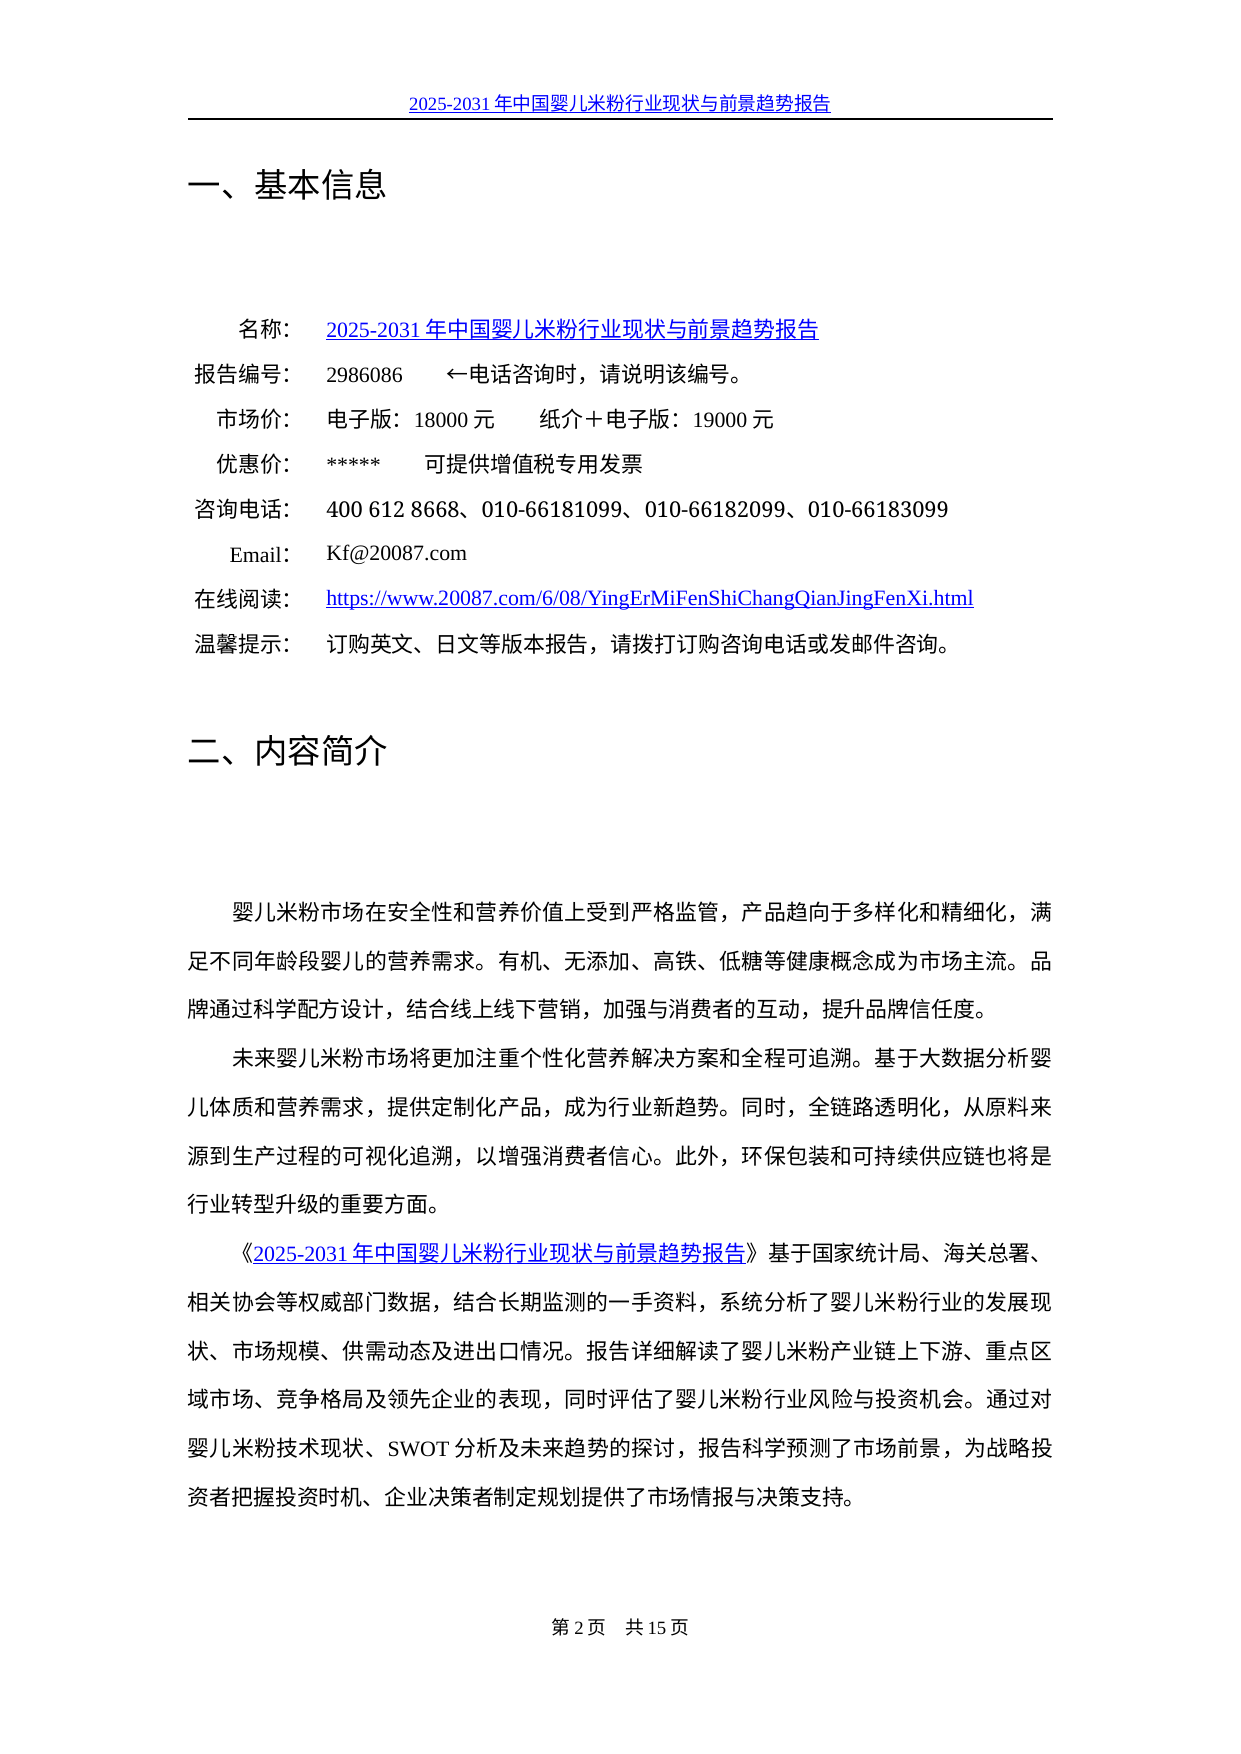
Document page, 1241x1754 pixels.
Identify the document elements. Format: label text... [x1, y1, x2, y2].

table_cell 电子版：18000 元 纸介＋电子版：19000 元 [315, 402, 1073, 447]
table_cell Kf@20087.com [315, 537, 1073, 582]
table_cell 400 612 8668、010-66181099、010-66182099、010-66183099 [315, 492, 1073, 537]
table_cell 报告编号： [167, 357, 315, 402]
table_header 名称： [167, 312, 315, 357]
table_header 2025-2031年中国婴儿米粉行业现状与前景趋势报告 [315, 312, 1073, 357]
table_cell 订购英文、日文等版本报告，请拨打订购咨询电话或发邮件咨询。 [315, 627, 1073, 672]
table_cell 市场价： [167, 402, 315, 447]
table_cell [315, 582, 1073, 627]
table_cell 温馨提示： [167, 627, 315, 672]
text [187, 894, 1053, 1512]
table_cell Email： [167, 537, 315, 582]
table_cell 优惠价： [167, 447, 315, 492]
title 二、内容简介 [187, 717, 1053, 782]
table_cell ***** 可提供增值税专用发票 [315, 447, 1073, 492]
table_cell 在线阅读： [167, 582, 315, 627]
title 一、基本信息 [187, 150, 1053, 215]
table_cell 咨询电话： [167, 492, 315, 537]
table_cell 2986086 ←电话咨询时，请说明该编号。 [315, 357, 1073, 402]
